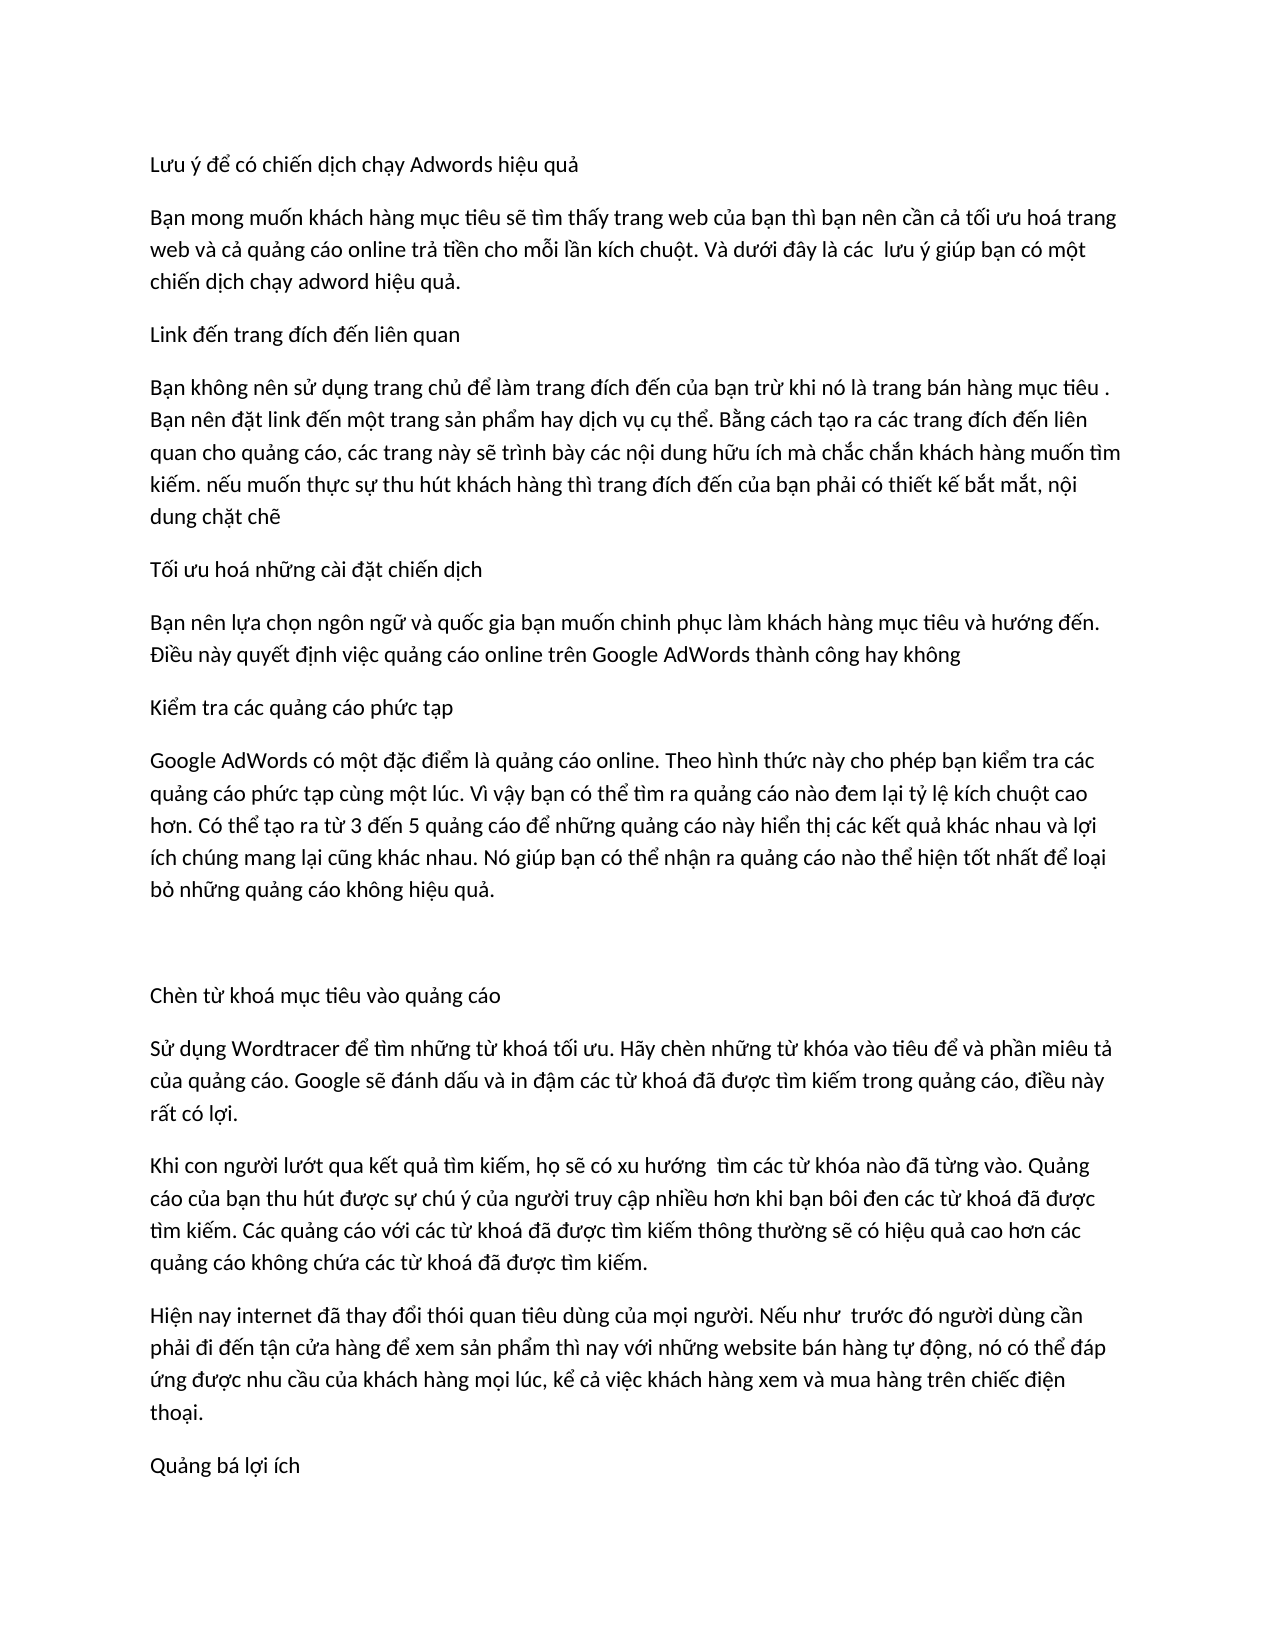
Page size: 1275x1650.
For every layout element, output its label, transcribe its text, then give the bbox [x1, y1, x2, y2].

text Hiện nay internet đã thay đổi thói quan tiêu dùng của mọi người. Nếu như trước đó người dùng cần phải đi đến tận cửa hàng để xem sản phẩm thì nay với những website bán hàng tự động, nó có thể đáp ứng được nhu cầu của khách hàng mọi lúc, kể cả việc khách hàng xem và mua hàng trên chiếc điện thoại. [150, 1301, 1125, 1426]
text Google AdWords có một đặc điểm là quảng cáo online. Theo hình thức này cho phép bạn kiểm tra các quảng cáo phức tạp cùng một lúc. Vì vậy bạn có thể tìm ra quảng cáo nào đem lại tỷ lệ kích chuột cao hơn. Có thể tạo ra từ 3 đến 5 quảng cáo để những quảng cáo này hiển thị các kết quả khác nhau và lợi ích chúng mang lại cũng khác nhau. Nó giúp bạn có thể nhận ra quảng cáo nào thể hiện tốt nhất để loại bỏ những quảng cáo không hiệu quả. [150, 746, 1125, 903]
text Sử dụng Wordtracer để tìm những từ khoá tối ưu. Hãy chèn những từ khóa vào tiêu để và phần miêu tả của quảng cáo. Google sẽ đánh dấu và in đậm các từ khoá đã được tìm kiếm trong quảng cáo, điều này rất có lợi. [150, 1034, 1125, 1127]
text Khi con người lướt qua kết quả tìm kiếm, họ sẽ có xu hướng tìm các từ khóa nào đã từng vào. Quảng cáo của bạn thu hút được sự chú ý của người truy cập nhiều hơn khi bạn bôi đen các từ khoá đã được tìm kiếm. Các quảng cáo với các từ khoá đã được tìm kiếm thông thường sẽ có hiệu quả cao hơn các quảng cáo không chứa các từ khoá đã được tìm kiếm. [150, 1152, 1125, 1276]
text Tối ưu hoá những cài đặt chiến dịch [150, 555, 1125, 583]
text Quảng bá lợi ích [150, 1451, 1125, 1479]
text Chèn từ khoá mục tiêu vào quảng cáo [150, 981, 1125, 1009]
text Bạn mong muốn khách hàng mục tiêu sẽ tìm thấy trang web của bạn thì bạn nên cần cả tối ưu hoá trang web và cả quảng cáo online trả tiền cho mỗi lần kích chuột. Và dưới đây là các lưu ý giúp bạn có một chiến dịch chạy adword hiệu quả. [150, 203, 1125, 295]
text Lưu ý để có chiến dịch chạy Adwords hiệu quả [150, 150, 1125, 178]
text Link đến trang đích đến liên quan [150, 320, 1125, 348]
text Bạn không nên sử dụng trang chủ để làm trang đích đến của bạn trừ khi nó là trang bán hàng mục tiêu . Bạn nên đặt link đến một trang sản phẩm hay dịch vụ cụ thể. Bằng cách tạo ra các trang đích đến liên quan cho quảng cáo, các trang này sẽ trình bày các nội dung hữu ích mà chắc chắn khách hàng muốn tìm kiếm. nếu muốn thực sự thu hút khách hàng thì trang đích đến của bạn phải có thiết kế bắt mắt, nội dung chặt chẽ [150, 373, 1125, 530]
text Kiểm tra các quảng cáo phức tạp [150, 693, 1125, 721]
text Bạn nên lựa chọn ngôn ngữ và quốc gia bạn muốn chinh phục làm khách hàng mục tiêu và hướng đến. Điều này quyết định việc quảng cáo online trên Google AdWords thành công hay không [150, 608, 1125, 668]
